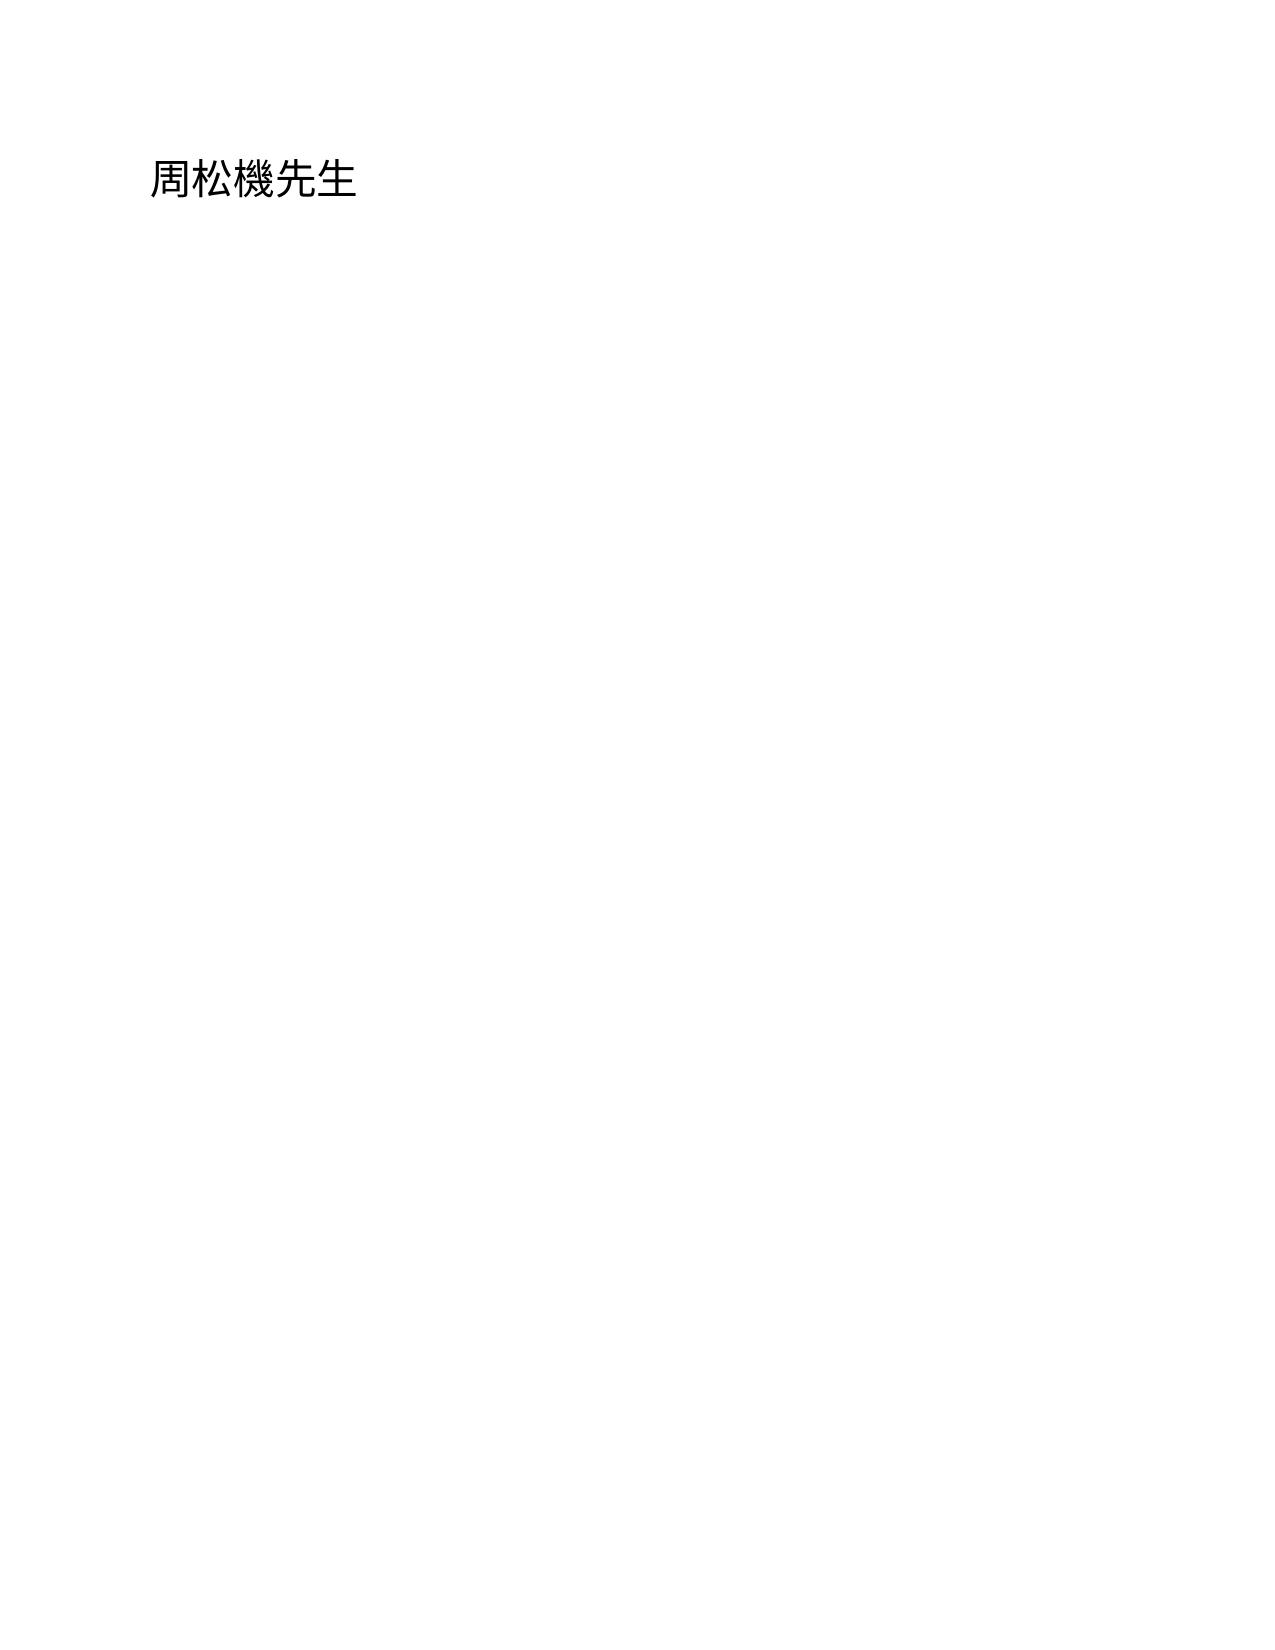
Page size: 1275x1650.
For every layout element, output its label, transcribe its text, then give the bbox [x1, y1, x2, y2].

text 周松機先生 [150, 150, 1125, 207]
